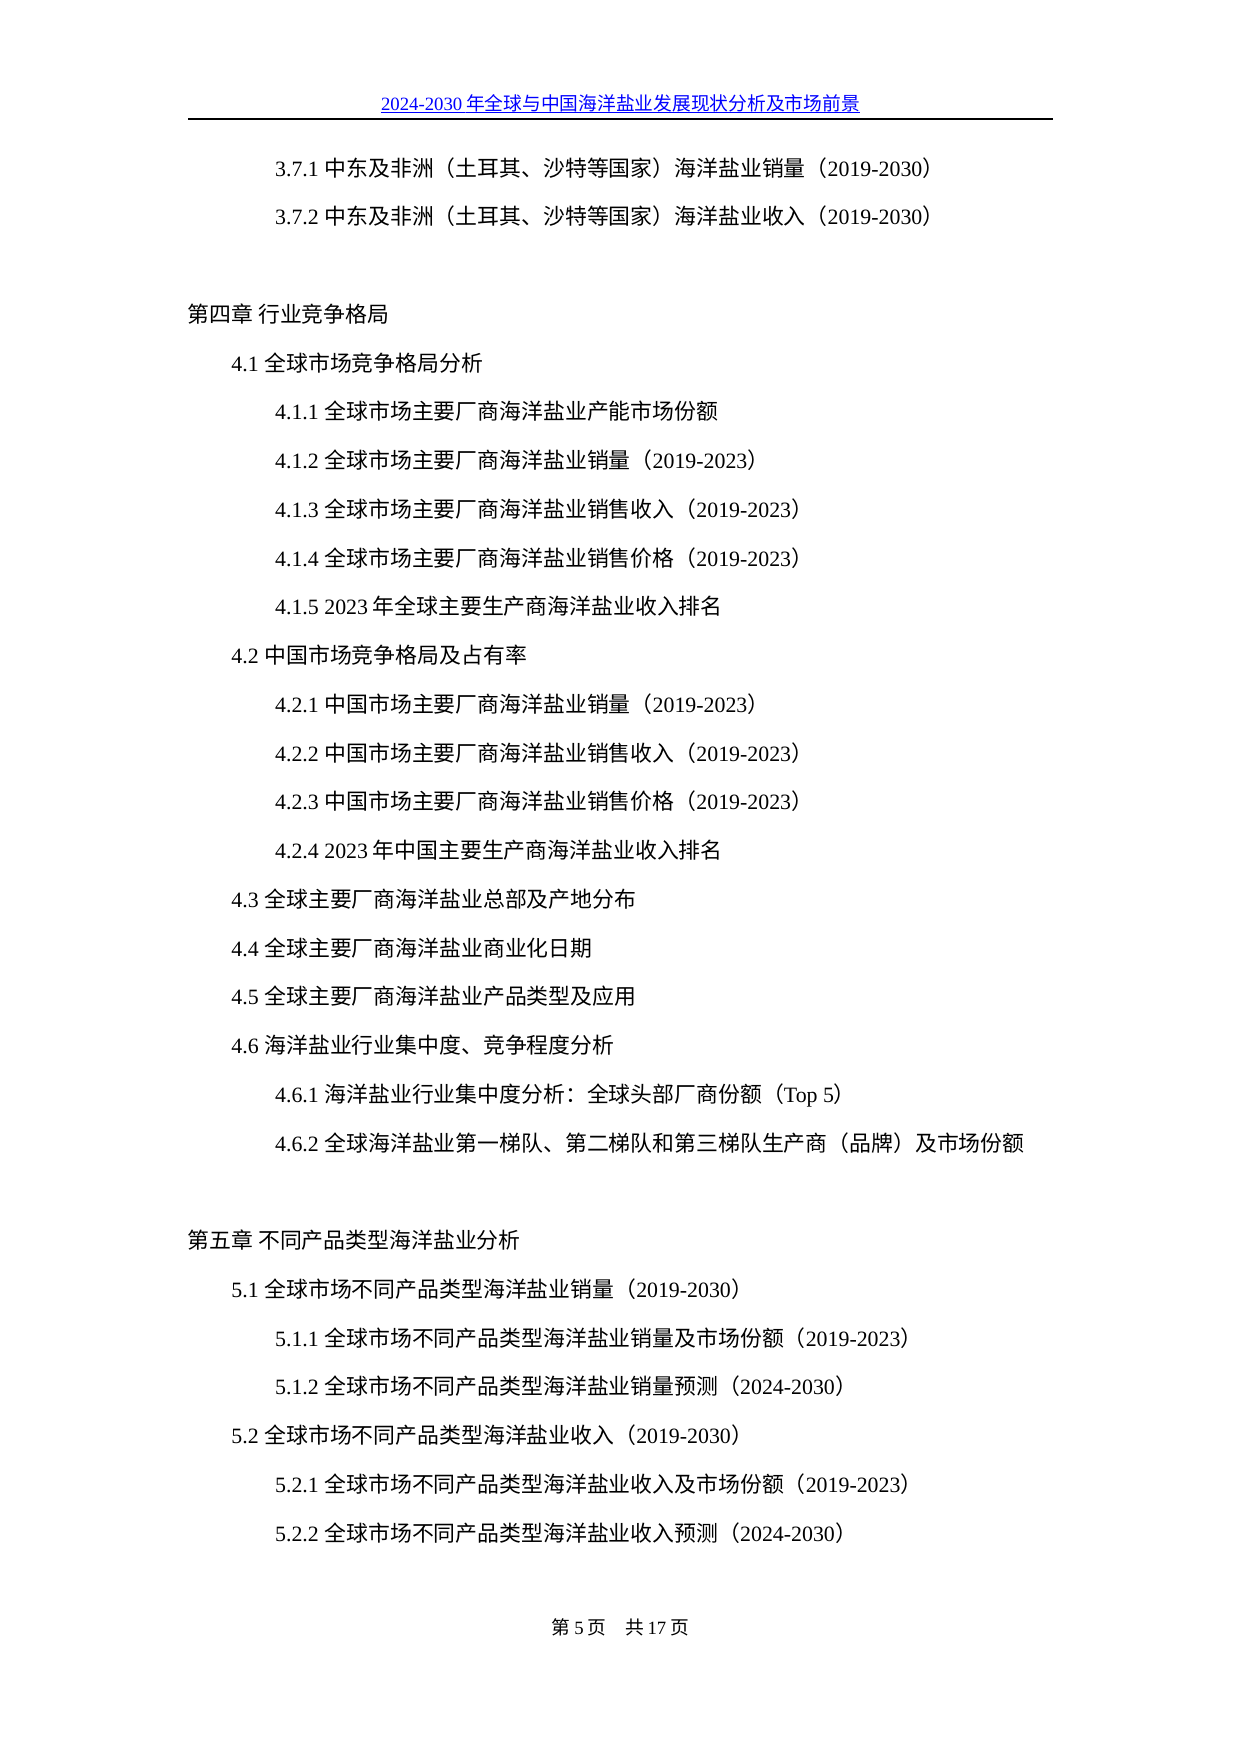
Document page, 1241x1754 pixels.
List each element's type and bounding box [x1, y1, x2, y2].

text [187, 150, 1053, 1548]
